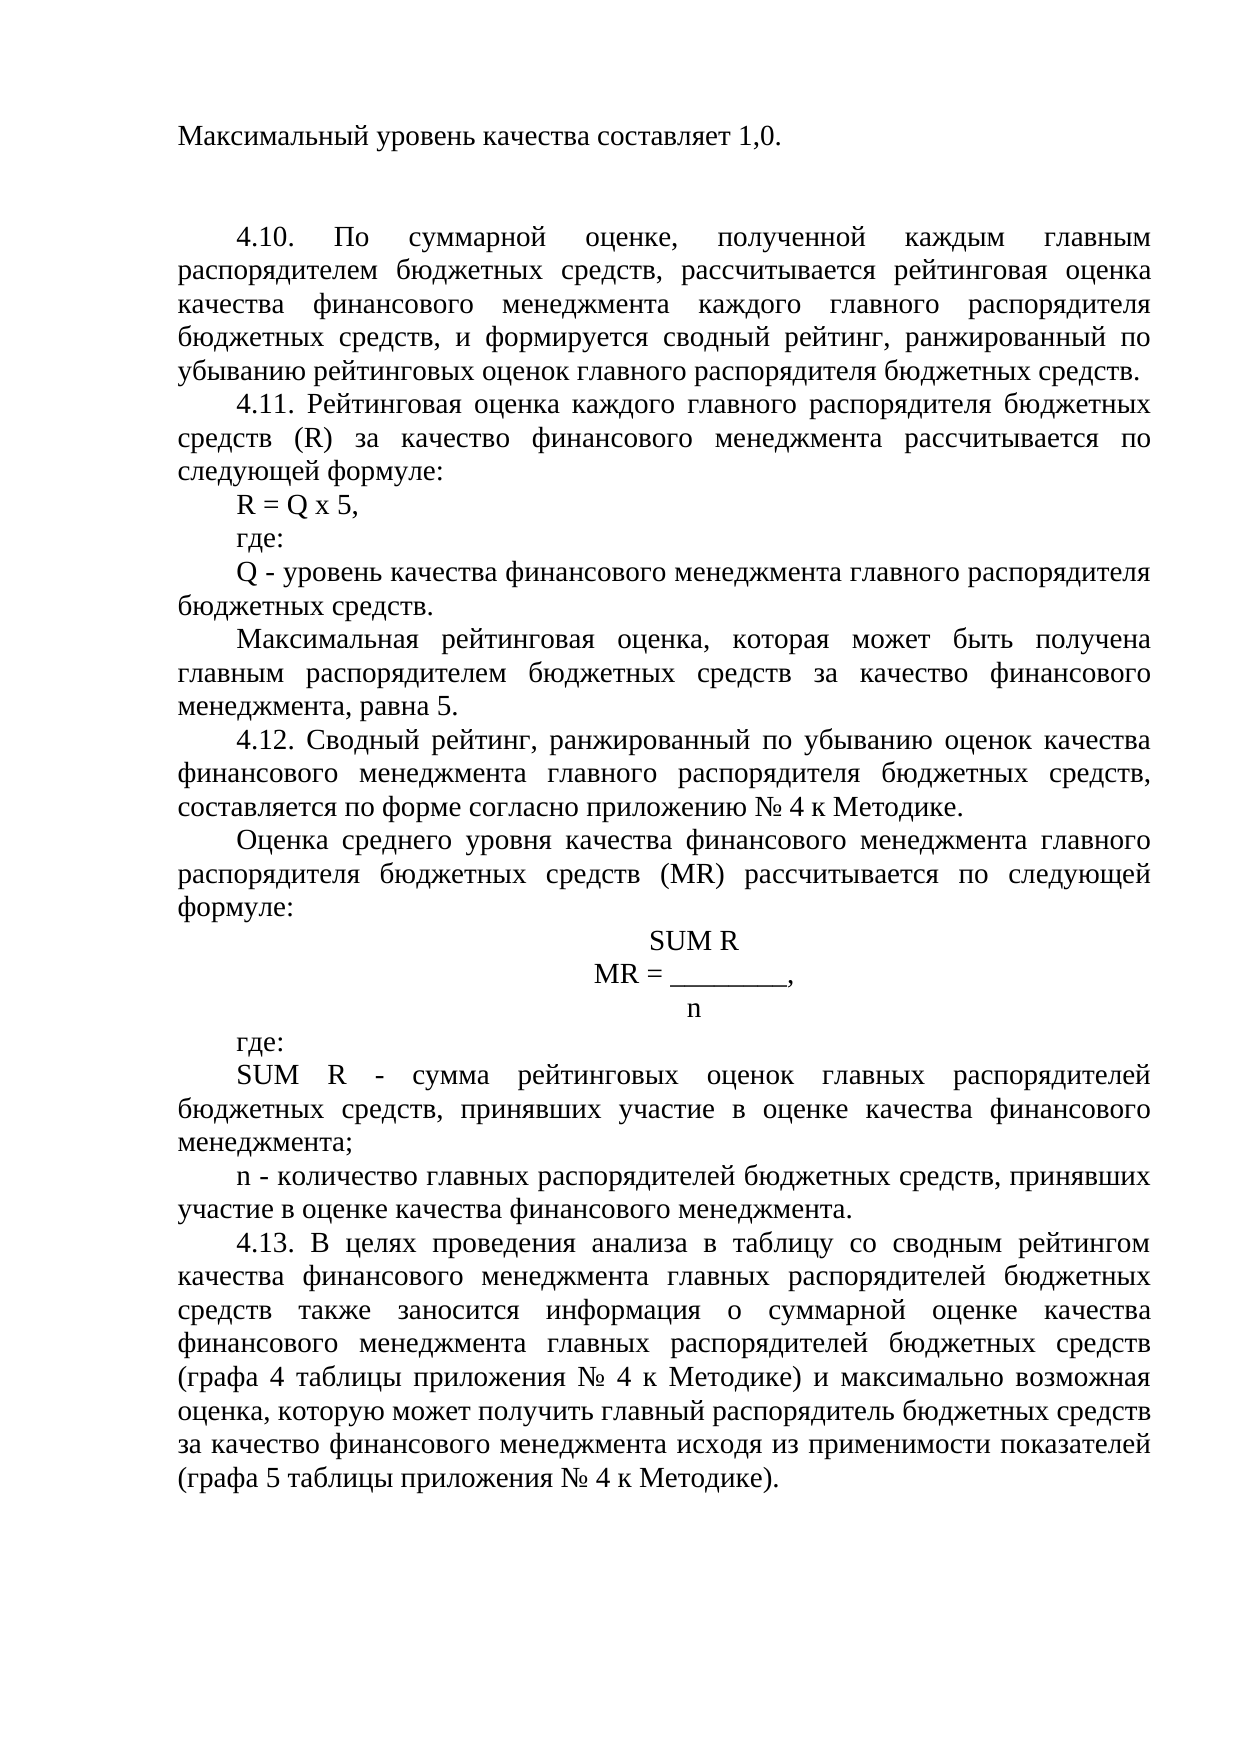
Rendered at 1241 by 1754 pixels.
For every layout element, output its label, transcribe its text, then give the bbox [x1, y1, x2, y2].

text MR = ________, [177, 957, 1152, 990]
text R = Q x 5, [177, 487, 1152, 521]
text 4.12. Сводный рейтинг, ранжированный по убыванию оценок качества финансового менеджмента главного распорядителя бюджетных средств, составляется по форме согласно приложению № 4 к Методике. [177, 722, 1152, 822]
text Q - уровень качества финансового менеджмента главного распорядителя бюджетных средств. [177, 554, 1152, 621]
text 4.13. В целях проведения анализа в таблицу со сводным рейтингом качества финансового менеджмента главных распорядителей бюджетных средств также заносится информация о суммарной оценке качества финансового менеджмента главных распорядителей бюджетных средств (графа 4 таблицы приложения № 4 к Методике) и максимально возможная оценка, которую может получить главный распорядитель бюджетных средств за качество финансового менеджмента исходя из применимости показателей (графа 5 таблицы приложения № 4 к Методике). [177, 1225, 1152, 1493]
text SUM R - сумма рейтинговых оценок главных распорядителей бюджетных средств, принявших участие в оценке качества финансового менеджмента; [177, 1057, 1152, 1158]
text где: [177, 521, 1152, 554]
text n - количество главных распорядителей бюджетных средств, принявших участие в оценке качества финансового менеджмента. [177, 1158, 1152, 1225]
text где: [177, 1024, 1152, 1057]
text Максимальная рейтинговая оценка, которая может быть получена главным распорядителем бюджетных средств за качество финансового менеджмента, равна 5. [177, 621, 1152, 722]
text n [177, 990, 1152, 1024]
text 4.11. Рейтинговая оценка каждого главного распорядителя бюджетных средств (R) за качество финансового менеджмента рассчитывается по следующей формуле: [177, 386, 1152, 487]
text Оценка среднего уровня качества финансового менеджмента главного распорядителя бюджетных средств (MR) рассчитывается по следующей формуле: [177, 822, 1152, 923]
text 4.10. По суммарной оценке, полученной каждым главным распорядителем бюджетных средств, рассчитывается рейтинговая оценка качества финансового менеджмента каждого главного распорядителя бюджетных средств, и формируется сводный рейтинг, ранжированный по убыванию рейтинговых оценок главного распорядителя бюджетных средств. [177, 219, 1152, 386]
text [177, 118, 1152, 152]
text SUM R [177, 923, 1152, 957]
